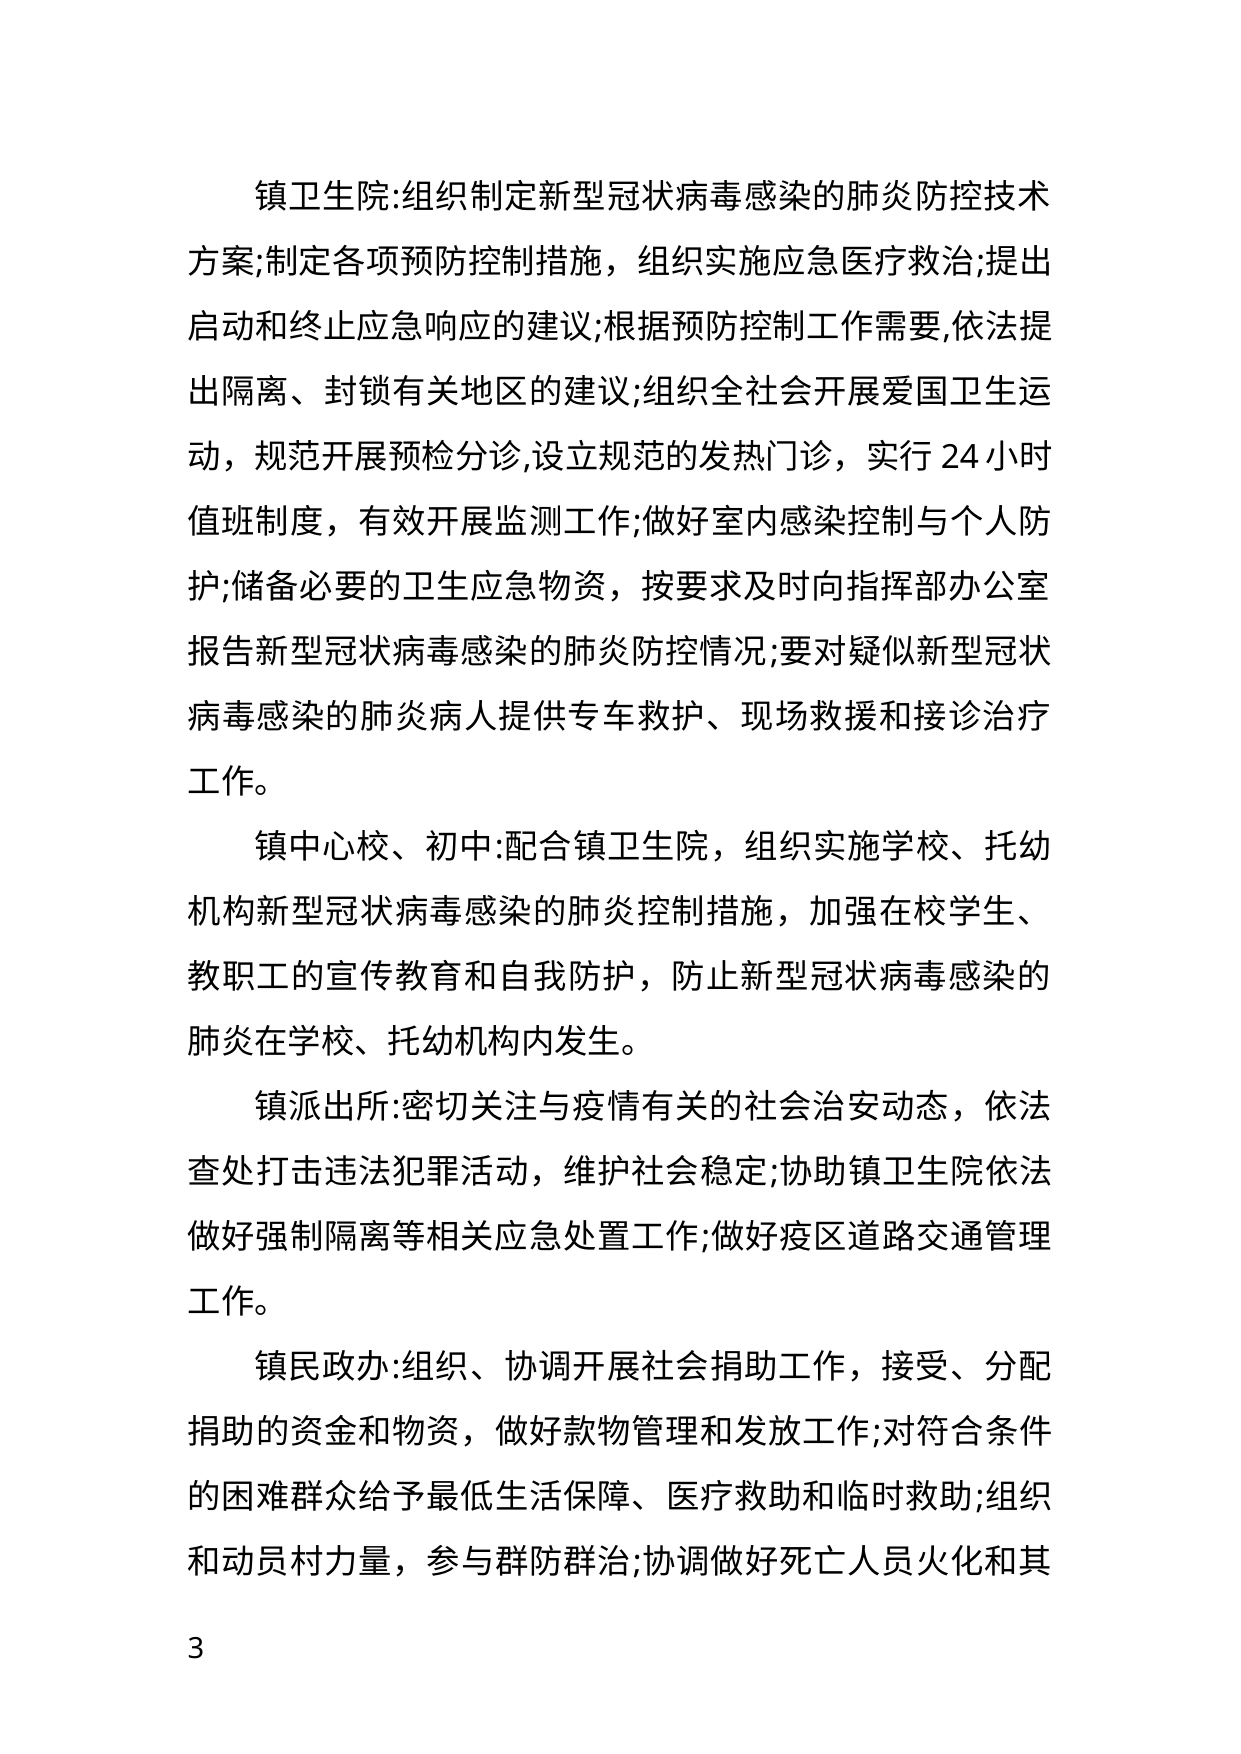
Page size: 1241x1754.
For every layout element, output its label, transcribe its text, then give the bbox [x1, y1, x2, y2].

text 镇卫生院:组织制定新型冠状病毒感染的肺炎防控技术方案;制定各项预防控制措施，组织实施应急医疗救治;提出启动和终止应急响应的建议;根据预防控制工作需要,依法提出隔离、封锁有关地区的建议;组织全社会开展爱国卫生运动，规范开展预检分诊,设立规范的发热门诊，实行24小时值班制度，有效开展监测工作;做好室内感染控制与个人防护;储备必要的卫生应急物资，按要求及时向指挥部办公室报告新型冠状病毒感染的肺炎防控情况;要对疑似新型冠状病毒感染的肺炎病人提供专车救护、现场救援和接诊治疗工作。 [187, 162, 1053, 812]
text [187, 1332, 1053, 1592]
text 镇派出所:密切关注与疫情有关的社会治安动态，依法查处打击违法犯罪活动，维护社会稳定;协助镇卫生院依法做好强制隔离等相关应急处置工作;做好疫区道路交通管理工作。 [187, 1072, 1053, 1332]
text 镇中心校、初中:配合镇卫生院，组织实施学校、托幼机构新型冠状病毒感染的肺炎控制措施，加强在校学生、教职工的宣传教育和自我防护，防止新型冠状病毒感染的肺炎在学校、托幼机构内发生。 [187, 812, 1053, 1072]
